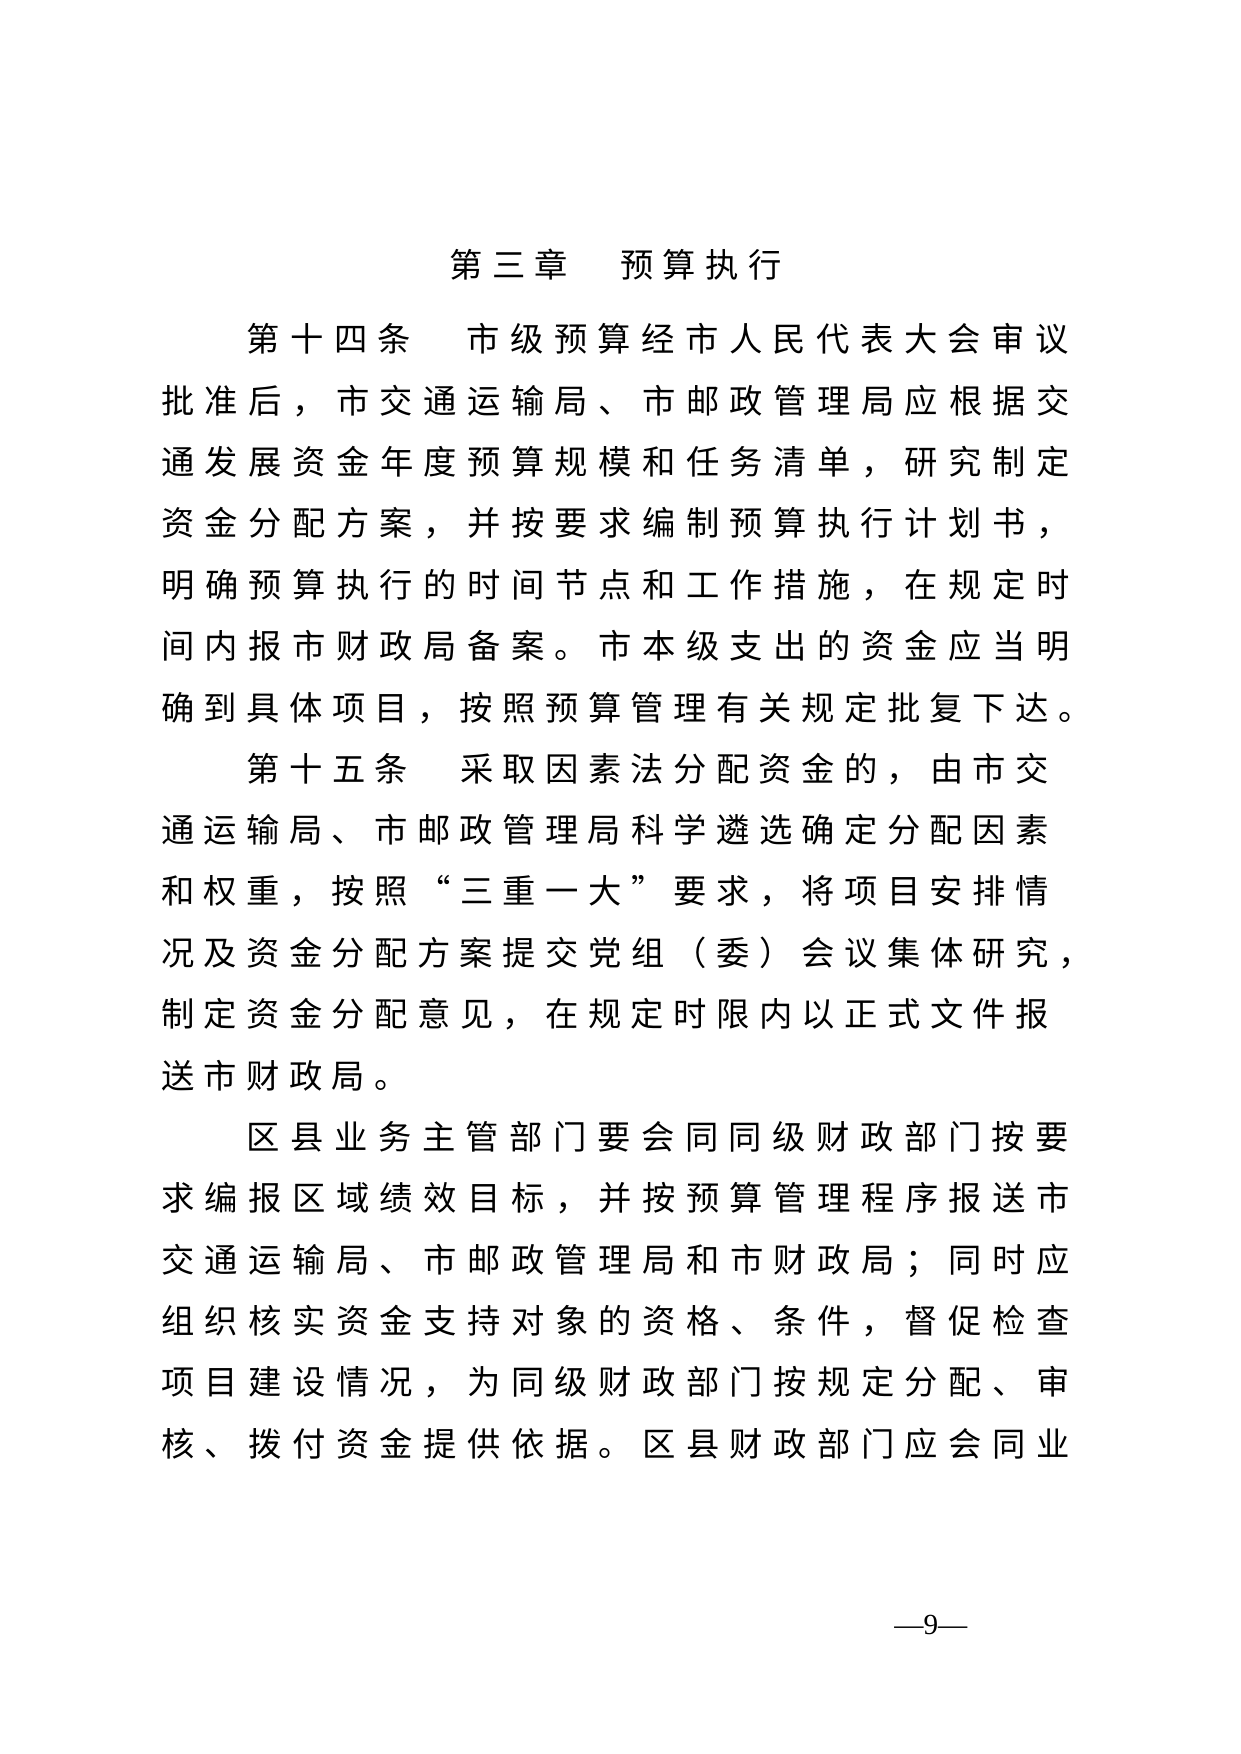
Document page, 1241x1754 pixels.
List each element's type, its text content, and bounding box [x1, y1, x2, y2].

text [161, 1104, 1079, 1472]
text 第十五条 采取因素法分配资金的，由市交通运输局、市邮政管理局科学遴选确定分配因素和权重，按照“三重一大”要求，将项目安排情况及资金分配方案提交党组（委）会议集体研究，制定资金分配意见，在规定时限内以正式文件报送市财政局。 [161, 736, 1079, 1104]
text 第十四条 市级预算经市人民代表大会审议批准后，市交通运输局、市邮政管理局应根据交通发展资金年度预算规模和任务清单，研究制定资金分配方案，并按要求编制预算执行计划书，明确预算执行的时间节点和工作措施，在规定时间内报市财政局备案。市本级支出的资金应当明确到具体项目，按照预算管理有关规定批复下达。 [161, 307, 1079, 736]
text 第三章 预算执行 [161, 233, 1079, 294]
